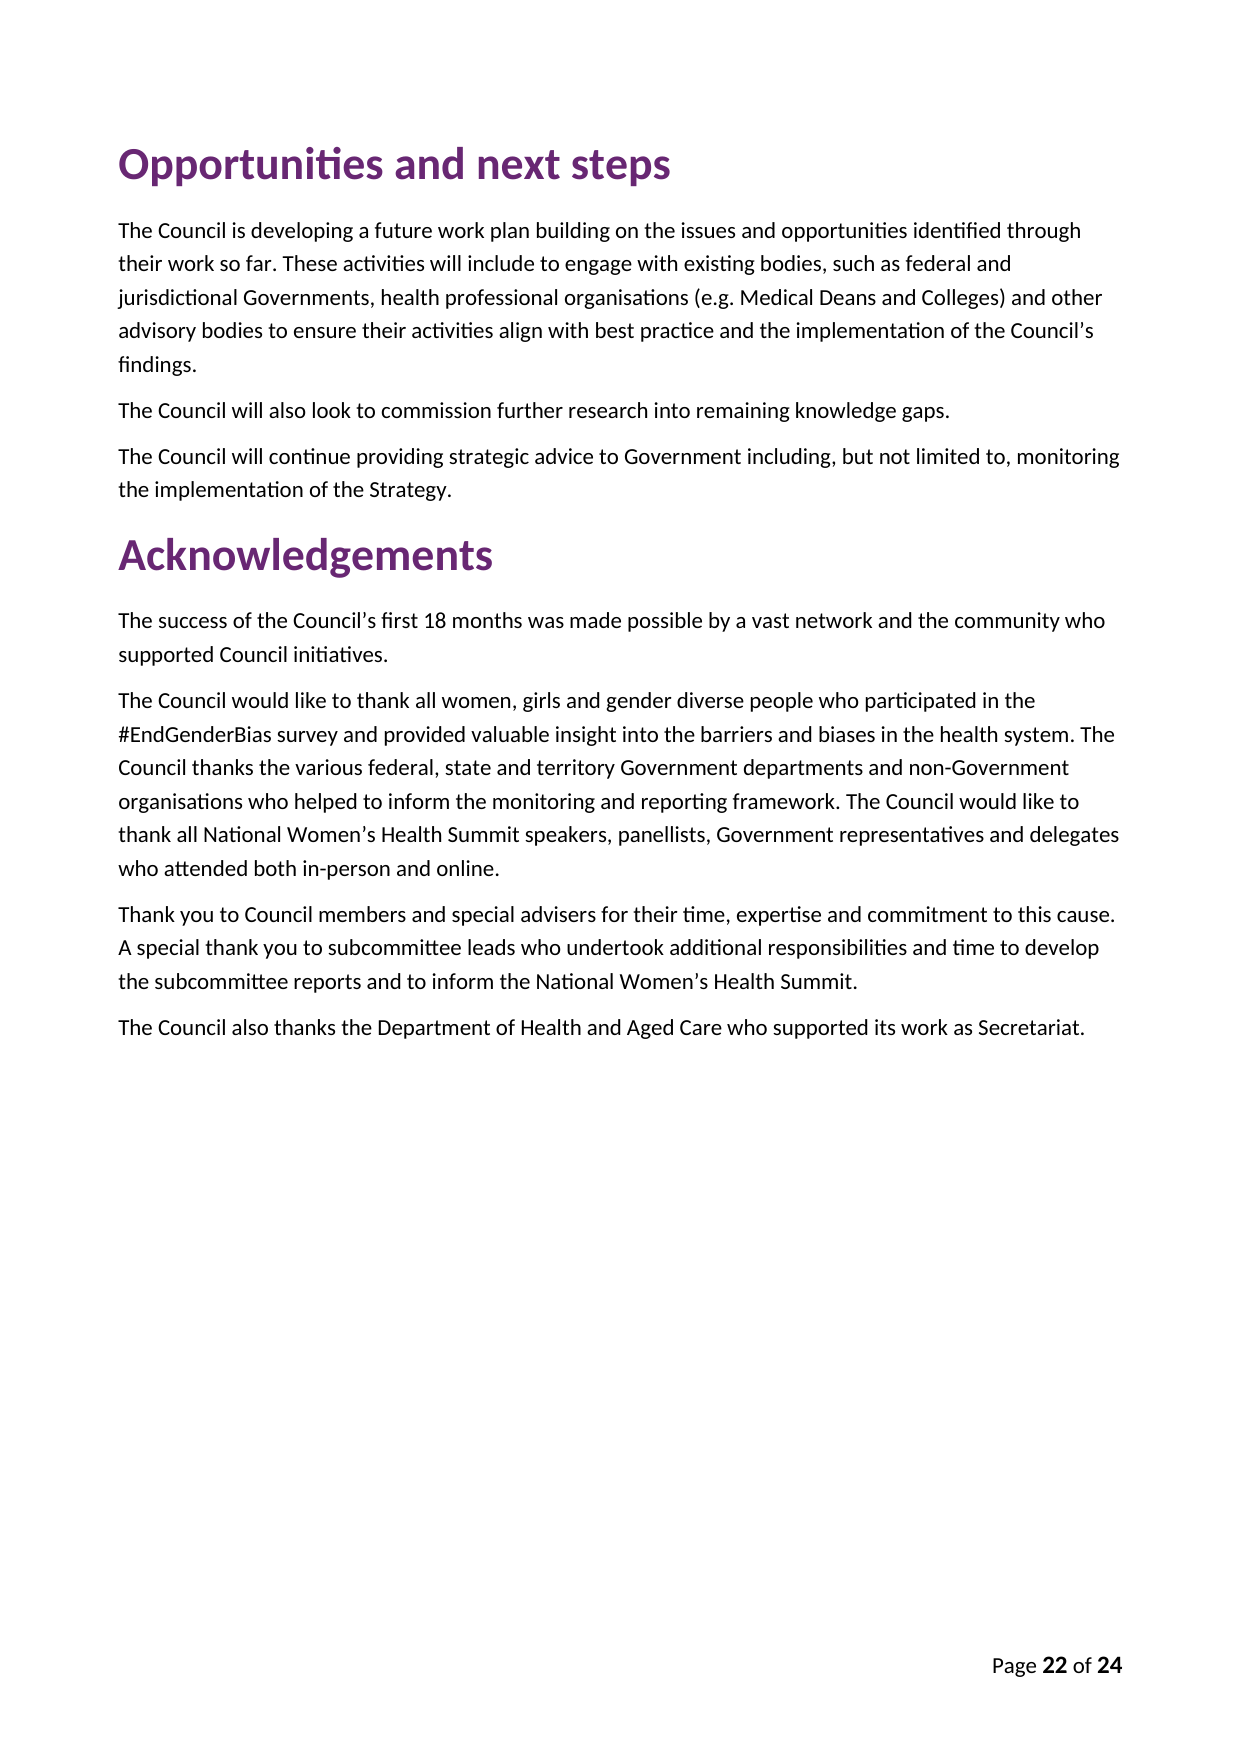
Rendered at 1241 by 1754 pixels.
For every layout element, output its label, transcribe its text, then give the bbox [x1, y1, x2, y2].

text Thank you to Council members and special advisers for their time, expertise and commitment to this cause. A special thank you to subcommittee leads who undertook additional responsibilities and time to develop the subcommittee reports and to inform the National Women’s Health Summit. [118, 900, 1122, 995]
text The Council will continue providing strategic advice to Government including, but not limited to, monitoring the implementation of the Strategy. [118, 442, 1122, 503]
text The success of the Council’s first 18 months was made possible by a vast network and the community who supported Council initiatives. [118, 607, 1122, 668]
text The Council would like to thank all women, girls and gender diverse people who participated in the #EndGenderBias survey and provided valuable insight into the barriers and biases in the health system. The Council thanks the various federal, state and territory Government departments and non-Government organisations who helped to inform the monitoring and reporting framework. The Council would like to thank all National Women’s Health Summit speakers, panellists, Government representatives and delegates who attended both in-person and online. [118, 686, 1122, 882]
subtitle Opportunities and next steps [118, 135, 1122, 191]
text The Council is developing a future work plan building on the issues and opportunities identified through their work so far. These activities will include to engage with existing bodies, such as federal and jurisdictional Governments, health professional organisations (e.g. Medical Deans and Colleges) and other advisory bodies to ensure their activities align with best practice and the implementation of the Council’s findings. [118, 216, 1122, 378]
subtitle Acknowledgements [118, 526, 1122, 582]
text The Council will also look to commission further research into remaining knowledge gaps. [118, 396, 1122, 424]
text The Council also thanks the Department of Health and Aged Care who supported its work as Secretariat. [118, 1013, 1122, 1041]
